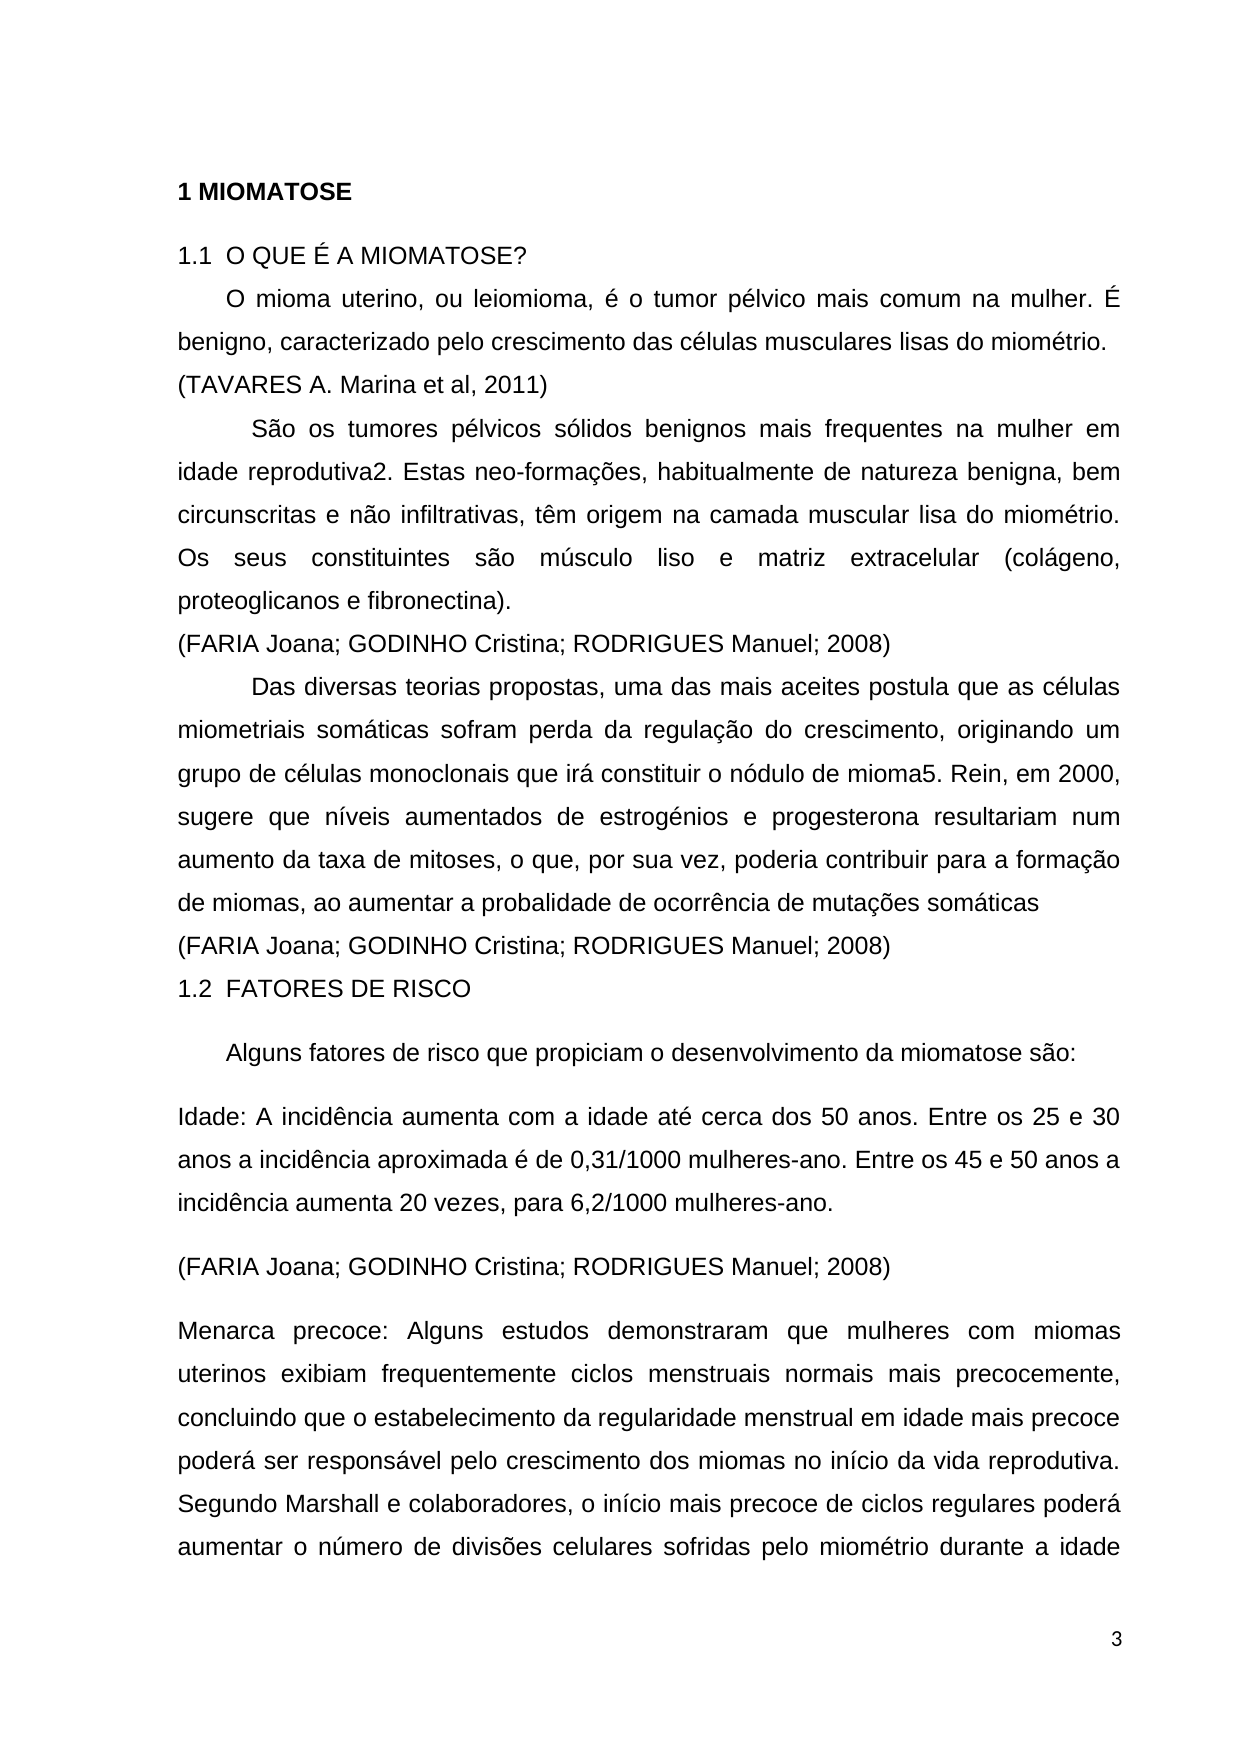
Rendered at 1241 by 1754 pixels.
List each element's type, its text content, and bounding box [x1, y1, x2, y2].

list (FARIA Joana; GODINHO Cristina; RODRIGUES Manuel; 2008) [177, 629, 1122, 658]
list FATORES DE RISCO [177, 974, 1122, 1003]
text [177, 1316, 1122, 1561]
text 1 MIOMATOSE [177, 177, 1122, 206]
text Idade: A incidência aumenta com a idade até cerca dos 50 anos. Entre os 25 e 30 anos a incidência aproximada é de 0,31/1000 mulheres-ano. Entre os 45 e 50 anos a incidência aumenta 20 vezes, para 6,2/1000 mulheres-ano. [177, 1102, 1122, 1217]
list O QUE É A MIOMATOSE? [177, 241, 1122, 270]
list (FARIA Joana; GODINHO Cristina; RODRIGUES Manuel; 2008) [177, 1252, 1122, 1281]
list (FARIA Joana; GODINHO Cristina; RODRIGUES Manuel; 2008) [177, 931, 1122, 960]
text Alguns fatores de risco que propiciam o desenvolvimento da miomatose são: [177, 1038, 1122, 1067]
list O mioma uterino, ou leiomioma, é o tumor pélvico mais comum na mulher. É benigno, caracterizado pelo crescimento das células musculares lisas do miométrio. [177, 284, 1122, 356]
list (TAVARES A. Marina et al, 2011) [177, 371, 1122, 399]
list Das diversas teorias propostas, uma das mais aceites postula que as células miometriais somáticas sofram perda da regulação do crescimento, originando um grupo de células monoclonais que irá constituir o nódulo de mioma5. Rein, em 2000, sugere que níveis aumentados de estrogénios e progesterona resultariam num aumento da taxa de mitoses, o que, por sua vez, poderia contribuir para a formação de miomas, ao aumentar a probalidade de ocorrência de mutações somáticas [177, 672, 1122, 917]
list São os tumores pélvicos sólidos benignos mais frequentes na mulher em idade reprodutiva2. Estas neo-formações, habitualmente de natureza benigna, bem circunscritas e não infiltrativas, têm origem na camada muscular lisa do miométrio. Os seus constituintes são músculo liso e matriz extracelular (colágeno, proteoglicanos e fibronectina). [177, 414, 1122, 615]
